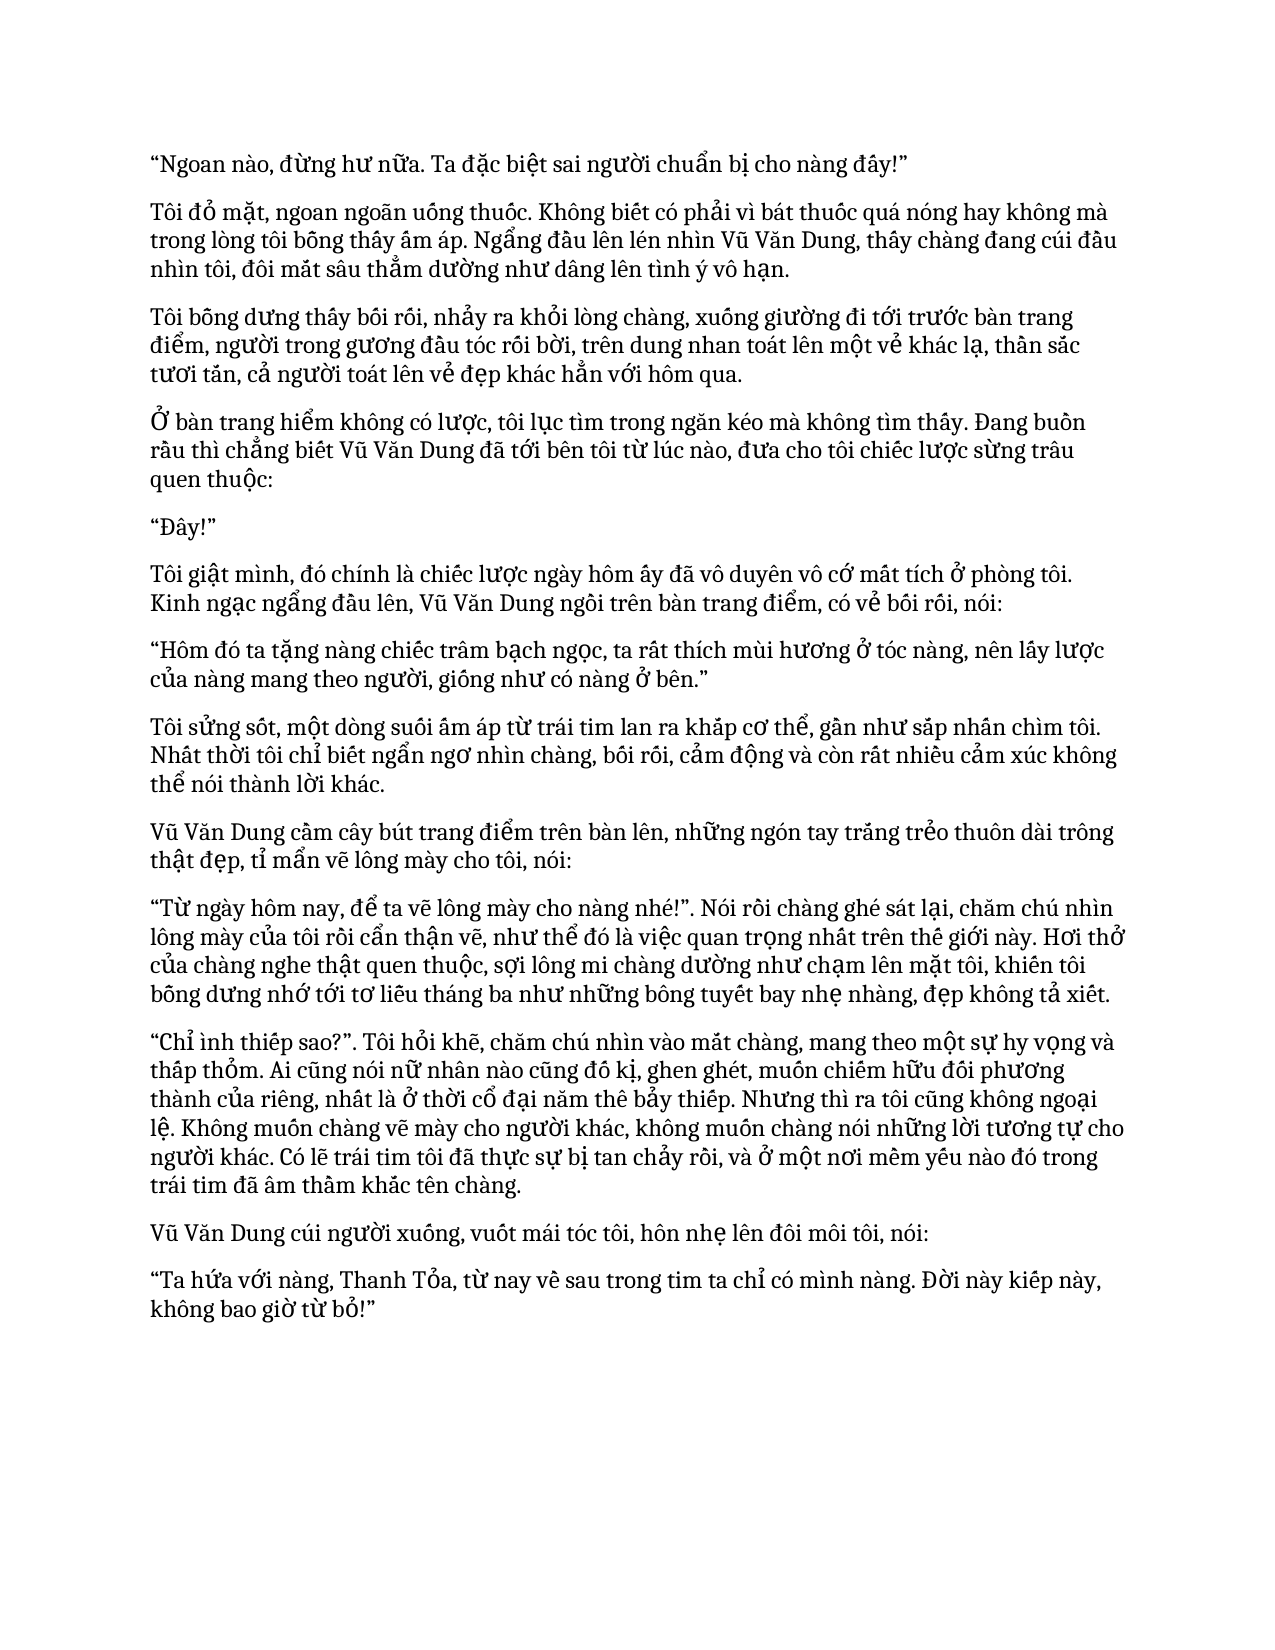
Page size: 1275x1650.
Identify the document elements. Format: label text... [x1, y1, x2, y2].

text Vũ Văn Dung cầm cây bút trang điểm trên bàn lên, những ngón tay trắng trẻo thuôn dài trông thật đẹp, tỉ mẩn vẽ lông mày cho tôi, nói: [150, 817, 1125, 875]
text Tôi bỗng dưng thấy bối rối, nhảy ra khỏi lòng chàng, xuống giường đi tới trước bàn trang điểm, người trong gương đầu tóc rối bời, trên dung nhan toát lên một vẻ khác lạ, thần sắc tươi tắn, cả người toát lên vẻ đẹp khác hẳn với hôm qua. [150, 302, 1125, 389]
text “Chỉ ình thiếp sao?”. Tôi hỏi khẽ, chăm chú nhìn vào mắt chàng, mang theo một sự hy vọng và thấp thỏm. Ai cũng nói nữ nhân nào cũng đố kị, ghen ghét, muốn chiếm hữu đối phương thành của riêng, nhất là ở thời cổ đại năm thê bảy thiếp. Nhưng thì ra tôi cũng không ngoại lệ. Không muốn chàng vẽ mày cho người khác, không muốn chàng nói những lời tương tự cho người khác. Có lẽ trái tim tôi đã thực sự bị tan chảy rồi, và ở một nơi mềm yếu nào đó trong trái tim đã âm thầm khắc tên chàng. [150, 1027, 1125, 1200]
text “Ngoan nào, đừng hư nữa. Ta đặc biệt sai người chuẩn bị cho nàng đấy!” [150, 150, 1125, 179]
text Vũ Văn Dung cúi người xuống, vuốt mái tóc tôi, hôn nhẹ lên đôi môi tôi, nói: [150, 1219, 1125, 1247]
text “Hôm đó ta tặng nàng chiếc trâm bạch ngọc, ta rất thích mùi hương ở tóc nàng, nên lấy lược của nàng mang theo người, giống như có nàng ở bên.” [150, 636, 1125, 694]
text “Ta hứa với nàng, Thanh Tỏa, từ nay về sau trong tim ta chỉ có mình nàng. Đời này kiếp này, không bao giờ từ bỏ!” [150, 1266, 1125, 1381]
text Tôi đỏ mặt, ngoan ngoãn uống thuốc. Không biết có phải vì bát thuốc quá nóng hay không mà trong lòng tôi bỗng thấy ấm áp. Ngẩng đầu lên lén nhìn Vũ Văn Dung, thấy chàng đang cúi đầu nhìn tôi, đôi mắt sâu thẳm dường như dâng lên tình ý vô hạn. [150, 197, 1125, 284]
text “Từ ngày hôm nay, để ta vẽ lông mày cho nàng nhé!”. Nói rồi chàng ghé sát lại, chăm chú nhìn lông mày của tôi rồi cẩn thận vẽ, như thể đó là việc quan trọng nhất trên thế giới này. Hơi thở của chàng nghe thật quen thuộc, sợi lông mi chàng dường như chạm lên mặt tôi, khiến tôi bỗng dưng nhớ tới tơ liễu tháng ba như những bông tuyết bay nhẹ nhàng, đẹp không tả xiết. [150, 894, 1125, 1009]
text Ở bàn trang hiểm không có lược, tôi lục tìm trong ngăn kéo mà không tìm thấy. Đang buồn rầu thì chẳng biết Vũ Văn Dung đã tới bên tôi từ lúc nào, đưa cho tôi chiếc lược sừng trâu quen thuộc: [150, 407, 1125, 494]
text Tôi giật mình, đó chính là chiếc lược ngày hôm ấy đã vô duyên vô cớ mất tích ở phòng tôi. Kinh ngạc ngẩng đầu lên, Vũ Văn Dung ngồi trên bàn trang điểm, có vẻ bối rối, nói: [150, 560, 1125, 617]
text Tôi sửng sốt, một dòng suối ấm áp từ trái tim lan ra khắp cơ thể, gần như sắp nhấn chìm tôi. Nhất thời tôi chỉ biết ngẩn ngơ nhìn chàng, bối rối, cảm động và còn rất nhiều cảm xúc không thể nói thành lời khác. [150, 712, 1125, 799]
text “Đây!” [150, 512, 1125, 541]
